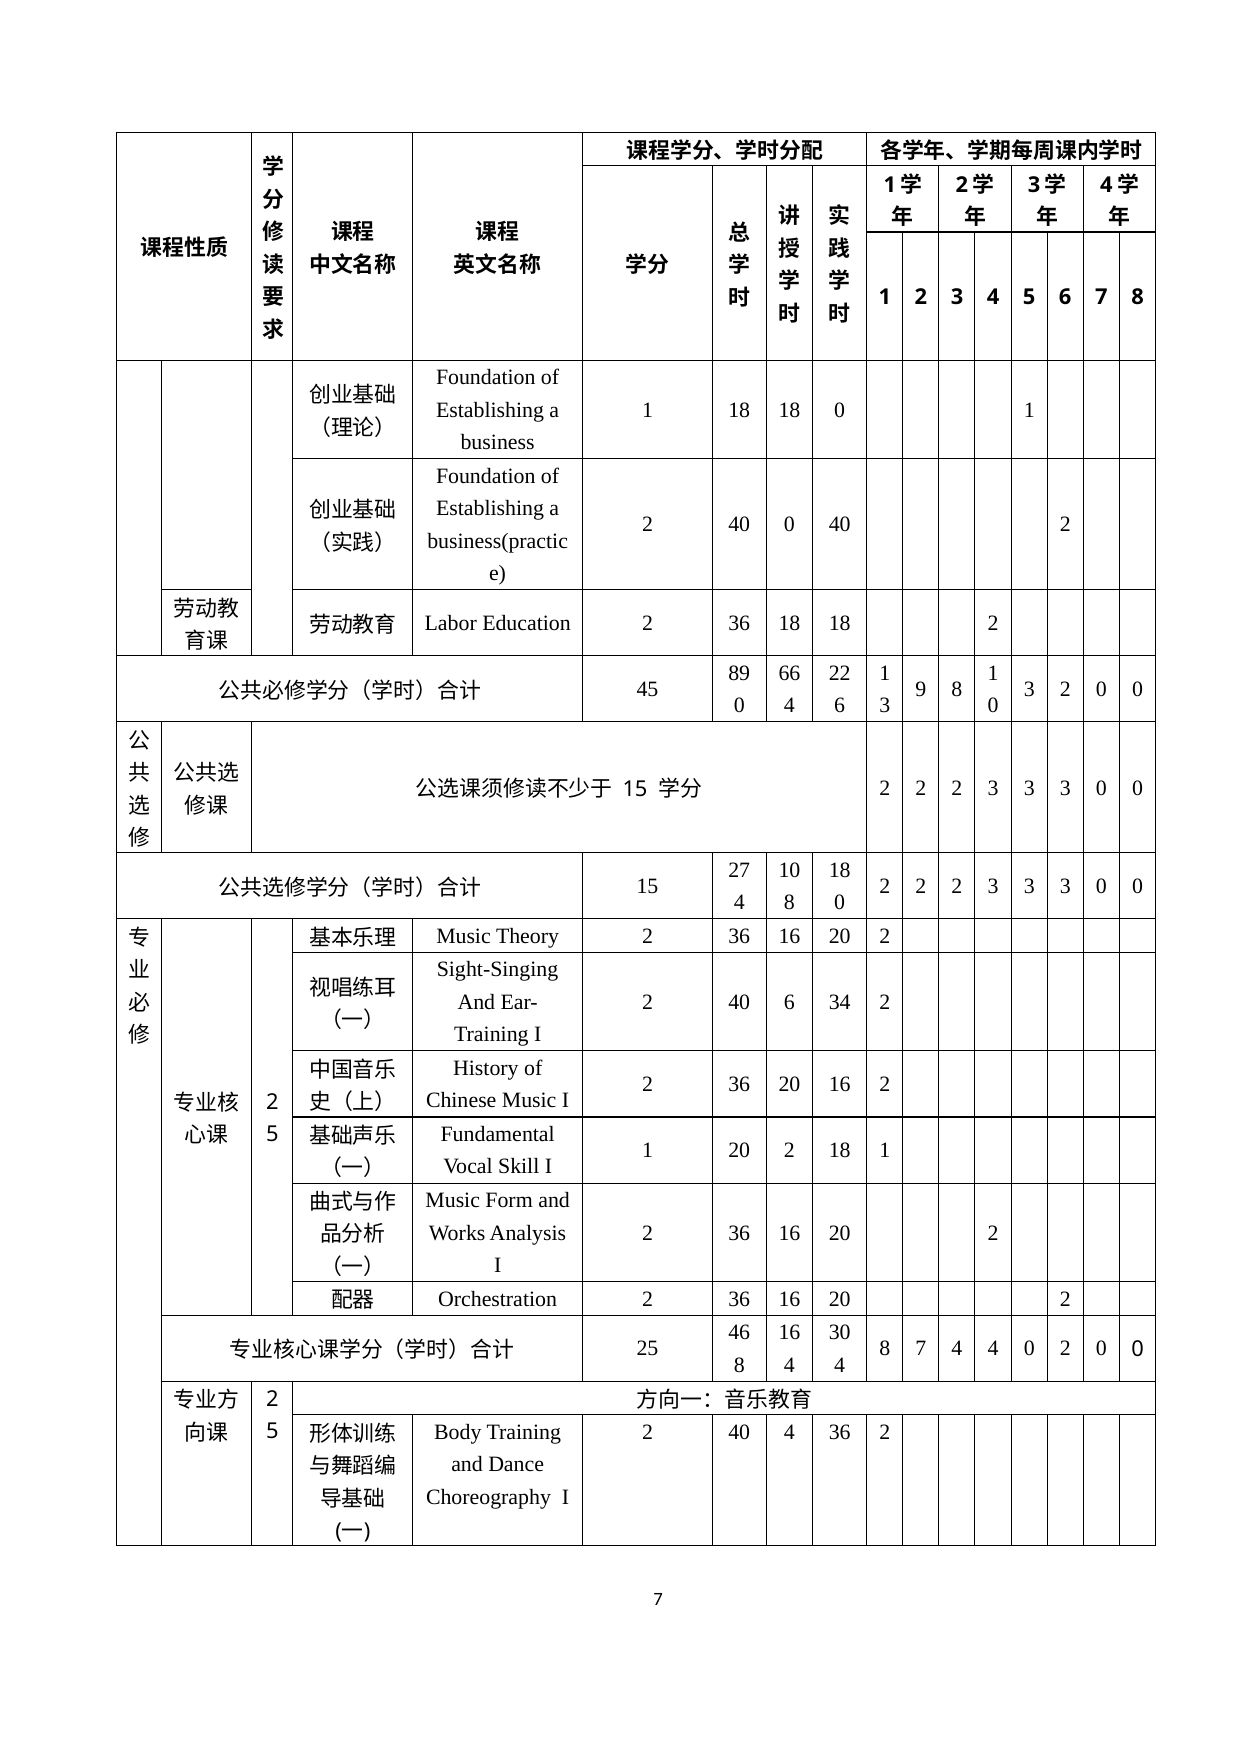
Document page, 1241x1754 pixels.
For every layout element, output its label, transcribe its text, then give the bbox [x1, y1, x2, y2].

table_cell 2 [903, 722, 938, 852]
table_cell Music Theory [413, 919, 582, 952]
table_cell [1120, 1415, 1155, 1545]
table_cell [1084, 1282, 1119, 1314]
table_cell 2 [583, 919, 712, 952]
table_cell [975, 1282, 1011, 1314]
table_cell [975, 1415, 1011, 1545]
table_cell 2 [583, 1184, 712, 1281]
table_cell [867, 1282, 902, 1314]
table_cell [903, 459, 938, 589]
table_cell 实践学时 [813, 166, 866, 359]
table_cell 形体训练与舞蹈编导基础 (一) [293, 1415, 412, 1545]
table_cell 专业 必修 [117, 919, 161, 1545]
table_cell [903, 590, 938, 655]
table_cell 2 [867, 1051, 902, 1116]
table_cell [1048, 953, 1083, 1050]
table_cell 2 [583, 1282, 712, 1314]
table_cell [1084, 1051, 1119, 1116]
table_cell [1012, 459, 1047, 589]
table_cell 36 [713, 590, 766, 655]
table_cell Body Training and Dance Choreography I [413, 1415, 582, 1545]
table_cell [939, 1184, 974, 1281]
table_cell 基础声乐（一） [293, 1118, 412, 1182]
table_cell 劳动教育 [293, 590, 412, 655]
table_cell 18 [713, 361, 766, 458]
table_cell [1048, 1118, 1083, 1182]
table_cell 2学年 [939, 166, 1011, 231]
table_cell 3 [1012, 656, 1047, 721]
table_cell 0 [1084, 1316, 1119, 1381]
table_cell [867, 1184, 902, 1281]
table_cell 16 [767, 919, 812, 952]
table_cell 0 [1120, 1316, 1155, 1381]
table_cell [1120, 459, 1155, 589]
table_cell 4学年 [1084, 166, 1155, 231]
table_cell 20 [813, 1184, 866, 1281]
table_cell [1048, 590, 1083, 655]
table_cell [903, 1051, 938, 1116]
table_cell 40 [713, 953, 766, 1050]
table_cell Orchestration [413, 1282, 582, 1314]
table_cell 3 [939, 233, 974, 359]
table_cell Music Form and Works Analysis I [413, 1184, 582, 1281]
table_cell 2 [867, 853, 902, 918]
table_cell 108 [767, 853, 812, 918]
table_cell 7 [1084, 233, 1119, 359]
table_cell 20 [813, 919, 866, 952]
table_cell 2 [1048, 656, 1083, 721]
table_cell [1120, 1118, 1155, 1182]
table_cell 0 [767, 459, 812, 589]
table_cell 2 [867, 722, 902, 852]
table_cell [1120, 1282, 1155, 1314]
table_cell [1084, 361, 1119, 458]
table_cell 890 [713, 656, 766, 721]
table_cell Fundamental Vocal Skill I [413, 1118, 582, 1182]
table_cell [1048, 361, 1083, 458]
table_cell 2 [583, 1415, 712, 1545]
table_cell 2 [939, 853, 974, 918]
table_cell 8 [867, 1316, 902, 1381]
table_cell 34 [813, 953, 866, 1050]
table_cell 45 [583, 656, 712, 721]
table_cell 13 [867, 656, 902, 721]
table_cell [1084, 1415, 1119, 1545]
table_cell 学分 [583, 166, 712, 359]
table_cell [903, 953, 938, 1050]
table_cell [1012, 590, 1047, 655]
table_cell 2 [1048, 1282, 1083, 1314]
table_cell [1048, 1415, 1083, 1545]
table_header 课程性质 [117, 133, 251, 359]
table_cell 36 [713, 1282, 766, 1314]
table_cell 40 [813, 459, 866, 589]
table_cell 16 [767, 1184, 812, 1281]
table_cell 2 [867, 1415, 902, 1545]
table_cell 664 [767, 656, 812, 721]
table_cell 3 [1012, 853, 1047, 918]
table_cell [1084, 1118, 1119, 1182]
table_cell 304 [813, 1316, 866, 1381]
table_cell 18 [767, 361, 812, 458]
table_cell [975, 1051, 1011, 1116]
table_cell 3 [1048, 722, 1083, 852]
table_header 各学年、学期每周课内学时 [867, 133, 1155, 165]
table_cell [939, 919, 974, 952]
table_cell 讲授学时 [767, 166, 812, 359]
table_header 学分修读要求 [252, 133, 292, 359]
table_cell [939, 590, 974, 655]
table_cell 公共选修课 [162, 722, 251, 852]
table_cell 2 [583, 953, 712, 1050]
table_cell [939, 1051, 974, 1116]
table_cell [1120, 1051, 1155, 1116]
table_cell 劳动教育课 [162, 590, 251, 655]
table_cell 视唱练耳（一） [293, 953, 412, 1050]
table_cell 2 [939, 722, 974, 852]
table_cell 20 [767, 1051, 812, 1116]
table_cell [903, 1118, 938, 1182]
table_cell 3学年 [1012, 166, 1083, 231]
table_cell 2 [867, 953, 902, 1050]
table_cell 16 [767, 1282, 812, 1314]
table_cell 5 [1012, 233, 1047, 359]
table_cell [1120, 919, 1155, 952]
table_cell [1084, 919, 1119, 952]
table_header 课程学分、学时分配 [583, 133, 866, 165]
table_cell 1 [867, 1118, 902, 1182]
table_cell 18 [767, 590, 812, 655]
table_cell 7 [903, 1316, 938, 1381]
table_cell [1012, 919, 1047, 952]
table_cell 15 [583, 853, 712, 918]
table_cell 3 [1048, 853, 1083, 918]
table_cell 40 [713, 459, 766, 589]
table_cell 专业核心课学分（学时）合计 [162, 1316, 582, 1381]
table_cell [939, 361, 974, 458]
table_cell 0 [1120, 656, 1155, 721]
table_cell [1048, 1184, 1083, 1281]
table_cell 10 [975, 656, 1011, 721]
table_cell Sight-Singing And Ear-Training I [413, 953, 582, 1050]
table_cell 1学年 [867, 166, 938, 231]
table_cell 36 [713, 1184, 766, 1281]
table_cell 3 [975, 722, 1011, 852]
table_cell 创业基础（实践） [293, 459, 412, 589]
table_cell 1 [583, 361, 712, 458]
table_cell [939, 1118, 974, 1182]
table_cell 总学时 [713, 166, 766, 359]
table_cell [1084, 459, 1119, 589]
table_cell [903, 1282, 938, 1314]
table_cell [1012, 1118, 1047, 1182]
table_cell 6 [1048, 233, 1083, 359]
table_cell 25 [583, 1316, 712, 1381]
table_cell [867, 590, 902, 655]
table_cell 2 [583, 459, 712, 589]
table_cell 9 [903, 656, 938, 721]
table_cell 468 [713, 1316, 766, 1381]
table_cell [939, 459, 974, 589]
table_cell 6 [767, 953, 812, 1050]
table_cell 0 [813, 361, 866, 458]
table_cell 1 [1012, 361, 1047, 458]
table_cell 164 [767, 1316, 812, 1381]
table_header 课程 中文名称 [293, 133, 412, 359]
table_cell 4 [939, 1316, 974, 1381]
table_cell [1048, 1051, 1083, 1116]
table_cell 1 [583, 1118, 712, 1182]
table_cell [903, 919, 938, 952]
table_cell [975, 1118, 1011, 1182]
table_cell [975, 361, 1011, 458]
table_cell 2 [975, 590, 1011, 655]
table_cell 公共 选修 [117, 722, 161, 852]
table_cell 基本乐理 [293, 919, 412, 952]
table_cell 3 [1012, 722, 1047, 852]
table_cell [1120, 590, 1155, 655]
table_cell 公共选修学分（学时）合计 [117, 853, 582, 918]
table_cell 专业核心课 [162, 919, 251, 1314]
table_cell 2 [903, 233, 938, 359]
table_cell 36 [713, 1051, 766, 1116]
table_cell 8 [1120, 233, 1155, 359]
table_cell 20 [713, 1118, 766, 1182]
table_cell 0 [1084, 656, 1119, 721]
table_cell 16 [813, 1051, 866, 1116]
table_cell 180 [813, 853, 866, 918]
table_cell [903, 1415, 938, 1545]
table_cell 1 [867, 233, 902, 359]
table_cell 2 [867, 919, 902, 952]
table_cell 2 [1048, 459, 1083, 589]
table_cell 4 [975, 1316, 1011, 1381]
table_cell 18 [813, 590, 866, 655]
table_cell 2 [583, 1051, 712, 1116]
table_cell 专业方向课 [162, 1382, 251, 1545]
table_cell Foundation of Establishing a business(practice) [413, 459, 582, 589]
table_cell [1012, 953, 1047, 1050]
table_header 课程 英文名称 [413, 133, 582, 359]
table_cell [975, 919, 1011, 952]
table_cell 曲式与作品分析（一） [293, 1184, 412, 1281]
table_cell 4 [975, 233, 1011, 359]
table_cell 0 [1084, 722, 1119, 852]
table_cell 公选课须修读不少于 15 学分 [252, 722, 866, 852]
table_cell 25 [252, 1382, 292, 1545]
table_cell 2 [975, 1184, 1011, 1281]
table_cell 36 [713, 919, 766, 952]
table_cell 2 [583, 590, 712, 655]
table_cell [975, 953, 1011, 1050]
table_cell 40 [713, 1415, 766, 1545]
table_cell 创业基础（理论） [293, 361, 412, 458]
table_cell [1012, 1184, 1047, 1281]
table_cell [867, 361, 902, 458]
table_cell 2 [767, 1118, 812, 1182]
table_cell [1120, 1184, 1155, 1281]
table_cell 226 [813, 656, 866, 721]
table_cell 20 [813, 1282, 866, 1314]
table_cell [1012, 1282, 1047, 1314]
table_cell [1012, 1051, 1047, 1116]
table_cell 8 [939, 656, 974, 721]
table_cell Labor Education [413, 590, 582, 655]
table_cell [939, 1415, 974, 1545]
table_cell [903, 361, 938, 458]
table_cell 0 [1084, 853, 1119, 918]
table_cell History of Chinese Music I [413, 1051, 582, 1116]
table_cell [903, 1184, 938, 1281]
table_cell 0 [1120, 853, 1155, 918]
table_cell [1012, 1415, 1047, 1545]
table_cell 18 [813, 1118, 866, 1182]
table_cell [1084, 953, 1119, 1050]
table_cell [1120, 361, 1155, 458]
table_cell 4 [767, 1415, 812, 1545]
table_cell [1084, 1184, 1119, 1281]
table_cell 中国音乐史（上） [293, 1051, 412, 1116]
table_cell 3 [975, 853, 1011, 918]
table_cell [939, 1282, 974, 1314]
table_cell [1084, 590, 1119, 655]
table_cell [1048, 919, 1083, 952]
table_cell 配器 [293, 1282, 412, 1314]
table_cell 2 [903, 853, 938, 918]
table_cell [975, 459, 1011, 589]
table_cell 25 [252, 919, 292, 1314]
table_cell 274 [713, 853, 766, 918]
table_cell Foundation of Establishing a business [413, 361, 582, 458]
table_cell 2 [1048, 1316, 1083, 1381]
table_cell [939, 953, 974, 1050]
table_cell 方向一：音乐教育 [293, 1382, 1155, 1414]
table_cell 0 [1120, 722, 1155, 852]
table_cell 36 [813, 1415, 866, 1545]
table_cell 公共必修学分（学时）合计 [117, 656, 582, 721]
table_cell [867, 459, 902, 589]
table_cell 0 [1012, 1316, 1047, 1381]
table_cell [1120, 953, 1155, 1050]
